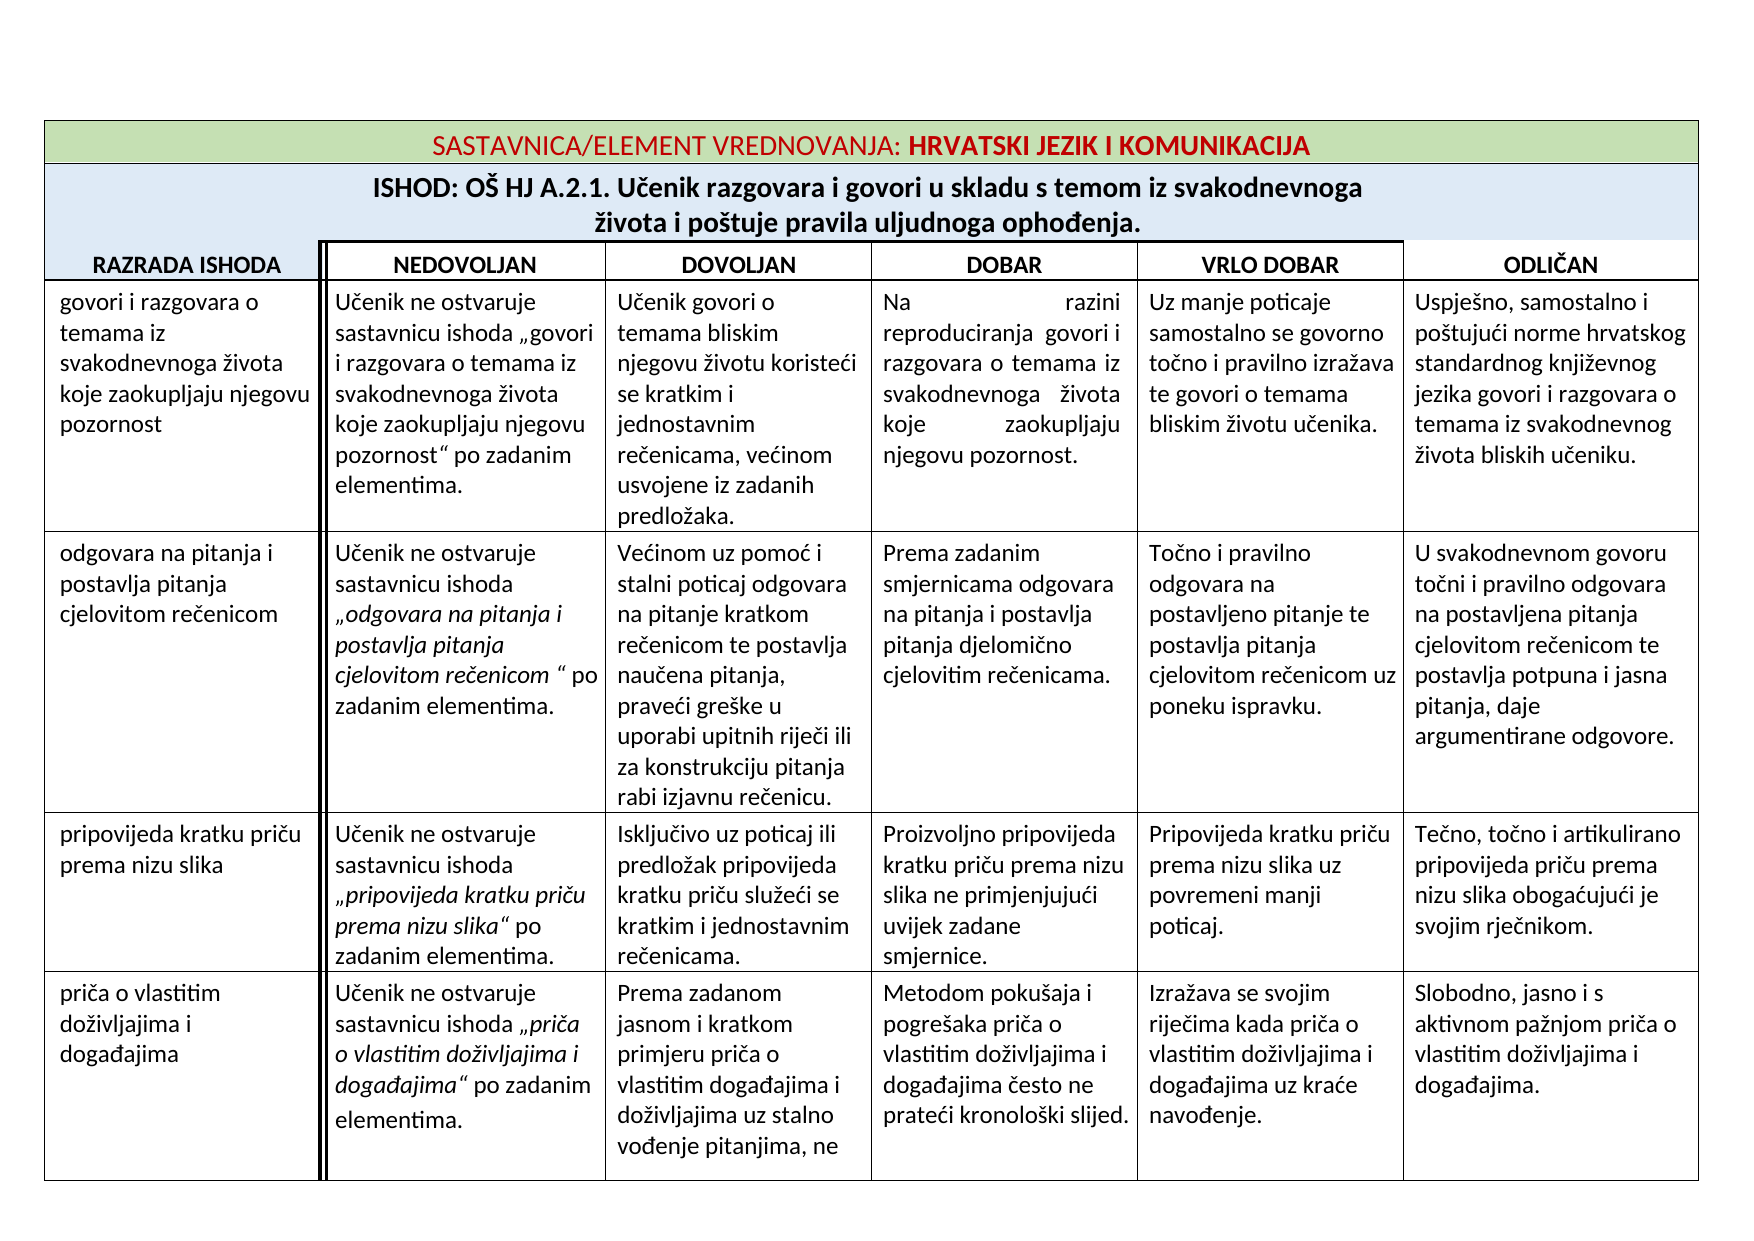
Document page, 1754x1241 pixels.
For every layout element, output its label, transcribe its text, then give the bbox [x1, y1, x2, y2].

table_cell govori i razgovara o temama iz svakodnevnoga života koje zaokupljaju njegovu pozornost [45, 281, 318, 531]
table_cell DOBAR [872, 243, 1137, 279]
table_header [45, 121, 323, 162]
table_cell Tečno, točno i artikulirano pripovijeda priču prema nizu slika obogaćujući je svojim rječnikom. [1404, 813, 1698, 971]
table_cell ODLIČAN [1404, 241, 1698, 279]
table_cell Uz manje poticaje samostalno se govorno točno i pravilno izražava te govori o temama bliskim životu učenika. [1138, 281, 1403, 531]
table_cell Učenik ne ostvaruje sastavnicu ishoda „govori i razgovara o temama iz svakodnevnoga života koje zaokupljaju njegovu pozornost“ po zadanim elementima. [328, 281, 605, 531]
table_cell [45, 972, 318, 1180]
table_header [1403, 121, 1698, 162]
table_cell U svakodnevnom govoru točni i pravilno odgovara na postavljena pitanja cjelovitom rečenicom te postavlja potpuna i jasna pitanja, daje argumentirane odgovore. [1404, 532, 1698, 812]
table_cell VRLO DOBAR [1138, 243, 1403, 279]
table_cell NEDOVOLJAN [328, 243, 605, 279]
table_cell Na razini reproduciranja govori i razgovara o temama iz svakodnevnoga života koje zaokupljaju njegovu pozornost. [872, 281, 1137, 531]
table_cell odgovara na pitanja i postavlja pitanja cjelovitom rečenicom [45, 532, 318, 812]
table_cell Pripovijeda kratku priču prema nizu slika uz povremeni manji poticaj. [1138, 813, 1403, 971]
table_cell Prema zadanim smjernicama odgovara na pitanja i postavlja pitanja djelomično cjelovitim rečenicama. [872, 532, 1137, 812]
table_cell [45, 164, 323, 240]
table_cell Većinom uz pomoć i stalni poticaj odgovara na pitanje kratkom rečenicom te postavlja naučena pitanja, praveći greške u uporabi upitnih riječi ili za konstrukciju pitanja rabi izjavnu rečenicu. [606, 532, 871, 812]
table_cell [872, 972, 1137, 1180]
table_cell Učenik ne ostvaruje sastavnicu ishoda „pripovijeda kratku priču prema nizu slika“ po zadanim elementima. [328, 813, 605, 971]
table_cell Uspješno, samostalno i poštujući norme hrvatskog standardnog književnog jezika govori i razgovara o temama iz svakodnevnog života bliskih učeniku. [1404, 281, 1698, 531]
table_cell [1403, 164, 1698, 240]
table_cell Točno i pravilno odgovara na postavljeno pitanje te postavlja pitanja cjelovitom rečenicom uz poneku ispravku. [1138, 532, 1403, 812]
table_cell Učenik govori o temama bliskim njegovu životu koristeći se kratkim i jednostavnim rečenicama, većinom usvojene iz zadanih predložaka. [606, 281, 871, 531]
table_cell RAZRADA ISHODA [45, 243, 318, 279]
table_cell pripovijeda kratku priču prema nizu slika [45, 813, 318, 971]
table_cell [328, 972, 605, 1180]
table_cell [1404, 972, 1698, 1180]
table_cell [606, 972, 871, 1180]
table_cell Proizvoljno pripovijeda kratku priču prema nizu slika ne primjenjujući uvijek zadane smjernice. [872, 813, 1137, 971]
table_cell Učenik ne ostvaruje sastavnicu ishoda „odgovara na pitanja i postavlja pitanja cjelovitom rečenicom “ po zadanim elementima. [328, 532, 605, 812]
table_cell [1138, 972, 1403, 1180]
table_header SASTAVNICA/ELEMENT VREDNOVANJA: HRVATSKI JEZIK I KOMUNIKACIJA [323, 121, 1403, 162]
table_cell DOVOLJAN [606, 243, 871, 279]
table_cell Isključivo uz poticaj ili predložak pripovijeda kratku priču služeći se kratkim i jednostavnim rečenicama. [606, 813, 871, 971]
table_cell ISHOD: OŠ HJ A.2.1. Učenik razgovara i govori u skladu s temom iz svakodnevnoga života i poštuje pravila uljudnoga ophođenja. [323, 164, 1403, 240]
